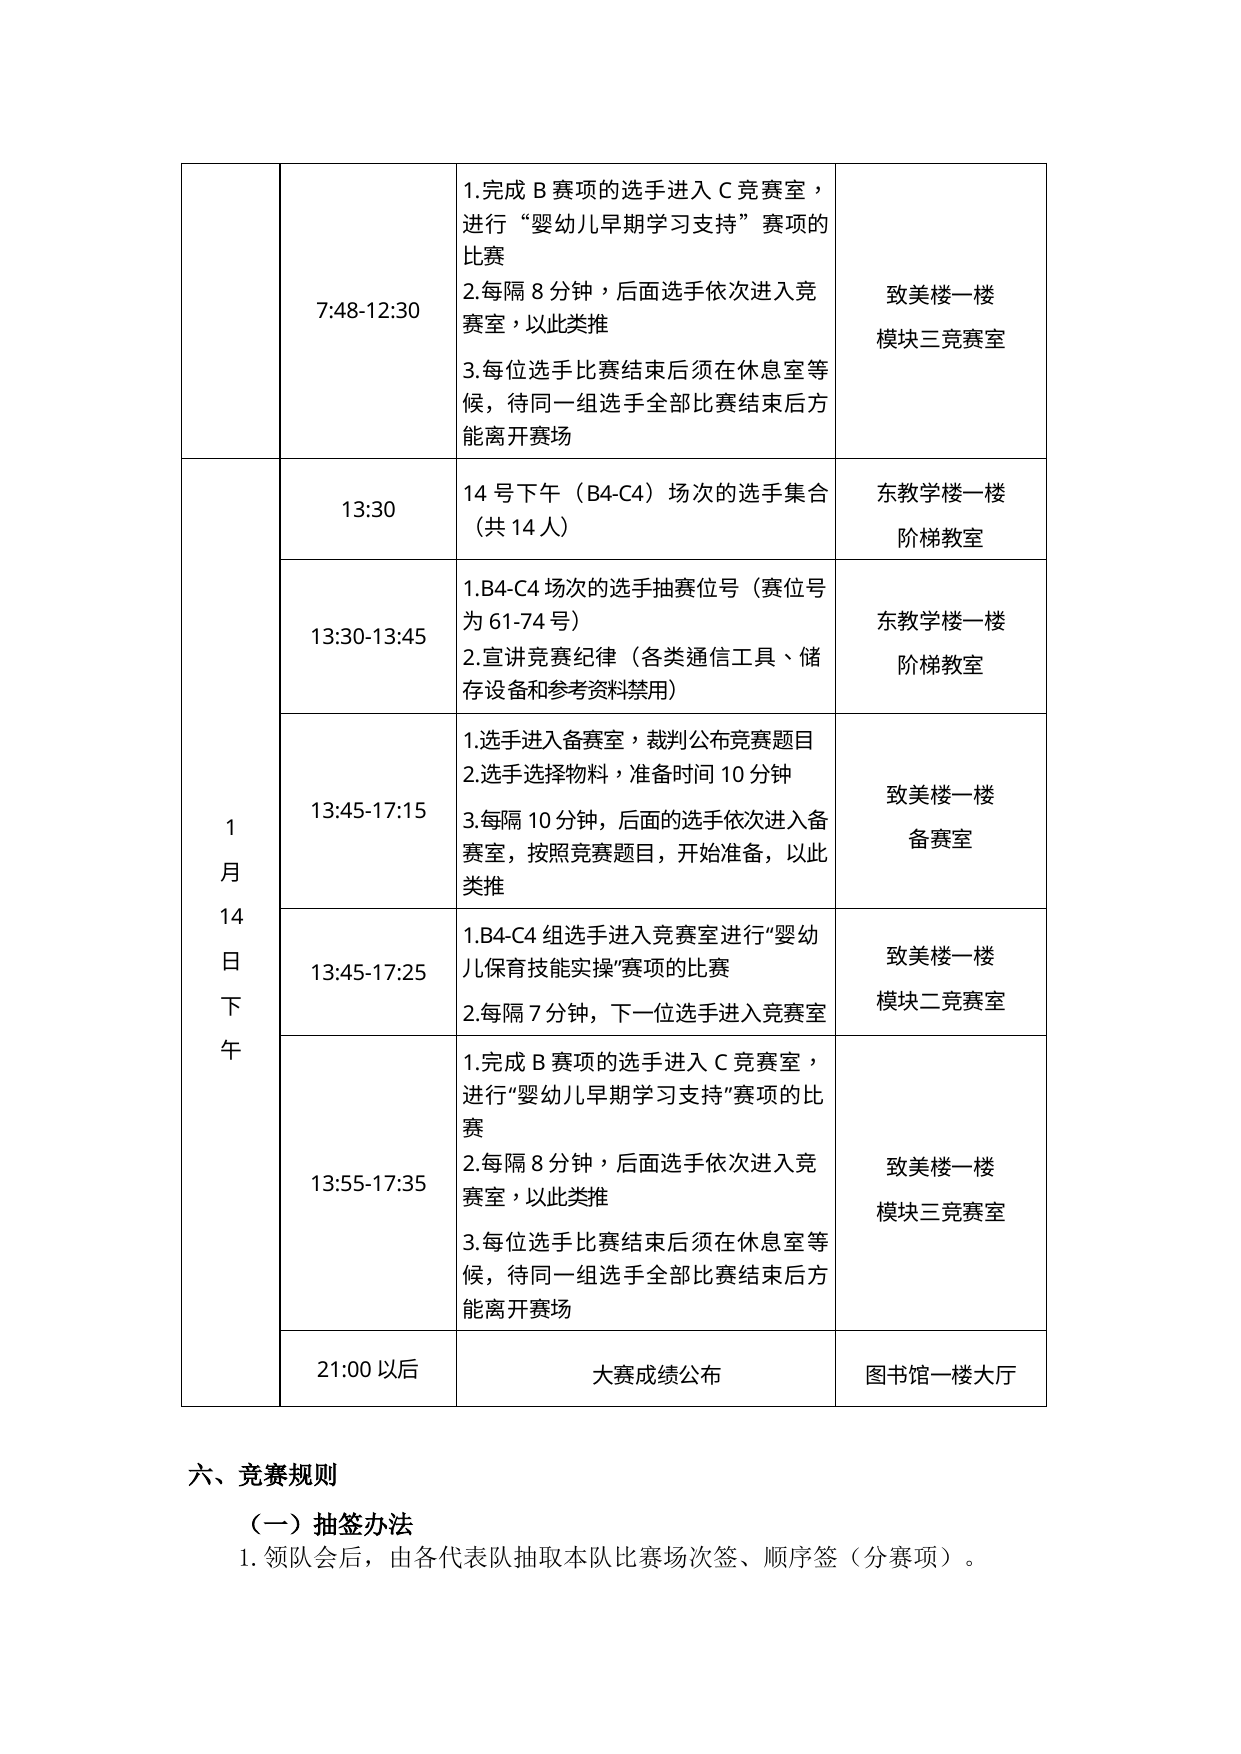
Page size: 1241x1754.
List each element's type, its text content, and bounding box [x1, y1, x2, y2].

table_cell 13:45-17:15 [281, 714, 456, 908]
table_cell 东教学楼一楼 阶梯教室 [836, 560, 1046, 712]
subtitle （一）抽签办法 [188, 1506, 1052, 1539]
table_cell 致美楼一楼 模块三竞赛室 [836, 1036, 1046, 1330]
table_cell 致美楼一楼 备赛室 [836, 714, 1046, 908]
table_cell 13:55-17:35 [281, 1036, 456, 1330]
table_cell 13:45-17:25 [281, 909, 456, 1035]
text 1.领队会后，由各代表队抽取本队比赛场次签、顺序签（分赛项）。 [188, 1539, 1052, 1572]
subtitle 六、竞赛规则 [188, 1456, 1052, 1489]
table_cell 14号下午（B4-C4）场次的选手集合（共14人） [457, 459, 835, 559]
table_cell 致美楼一楼 模块二竞赛室 [836, 909, 1046, 1035]
table_cell 13:30-13:45 [281, 560, 456, 712]
table_cell 13:30 [281, 459, 456, 559]
table_cell 1.B4-C4组选手进入竞赛室进行“婴幼儿保育技能实操”赛项的比赛 2.每隔7分钟，下一位选手进入竞赛室 [457, 909, 835, 1035]
table_cell 1.完成B赛项的选手进入C竞赛室，进行“婴幼儿早期学习支持”赛项的比赛 2.每隔8分钟，后面选手依次进入竞赛室，以此类推 3.每位选手比赛结束后须在休息室等候，待同一组选手全部比赛结束后方能离开赛场 [457, 1036, 835, 1330]
table_cell 7:48-12:30 [281, 164, 456, 458]
table_cell 1.完成B赛项的选手进入C竞赛室，进行“婴幼儿早期学习支持”赛项的比赛 2.每隔8分钟，后面选手依次进入竞赛室，以此类推 3.每位选手比赛结束后须在休息室等候，待同一组选手全部比赛结束后方能离开赛场 [457, 164, 835, 458]
table_cell 东教学楼一楼 阶梯教室 [836, 459, 1046, 559]
table_cell 1 月 14 日 下 午 [182, 459, 279, 1406]
table_cell 1.选手进入备赛室，裁判公布竞赛题目 2.选手选择物料，准备时间10分钟 3.每隔10分钟，后面的选手依次进入备赛室，按照竞赛题目，开始准备，以此类推 [457, 714, 835, 908]
table_cell 图书馆一楼大厅 [836, 1331, 1046, 1406]
table_cell 21:00以后 [281, 1331, 456, 1406]
table_cell 致美楼一楼 模块三竞赛室 [836, 164, 1046, 458]
table_cell 1.B4-C4场次的选手抽赛位号（赛位号为61-74号） 2.宣讲竞赛纪律（各类通信工具、储存设备和参考资料禁用） [457, 560, 835, 712]
table_cell 大赛成绩公布 [457, 1331, 835, 1406]
